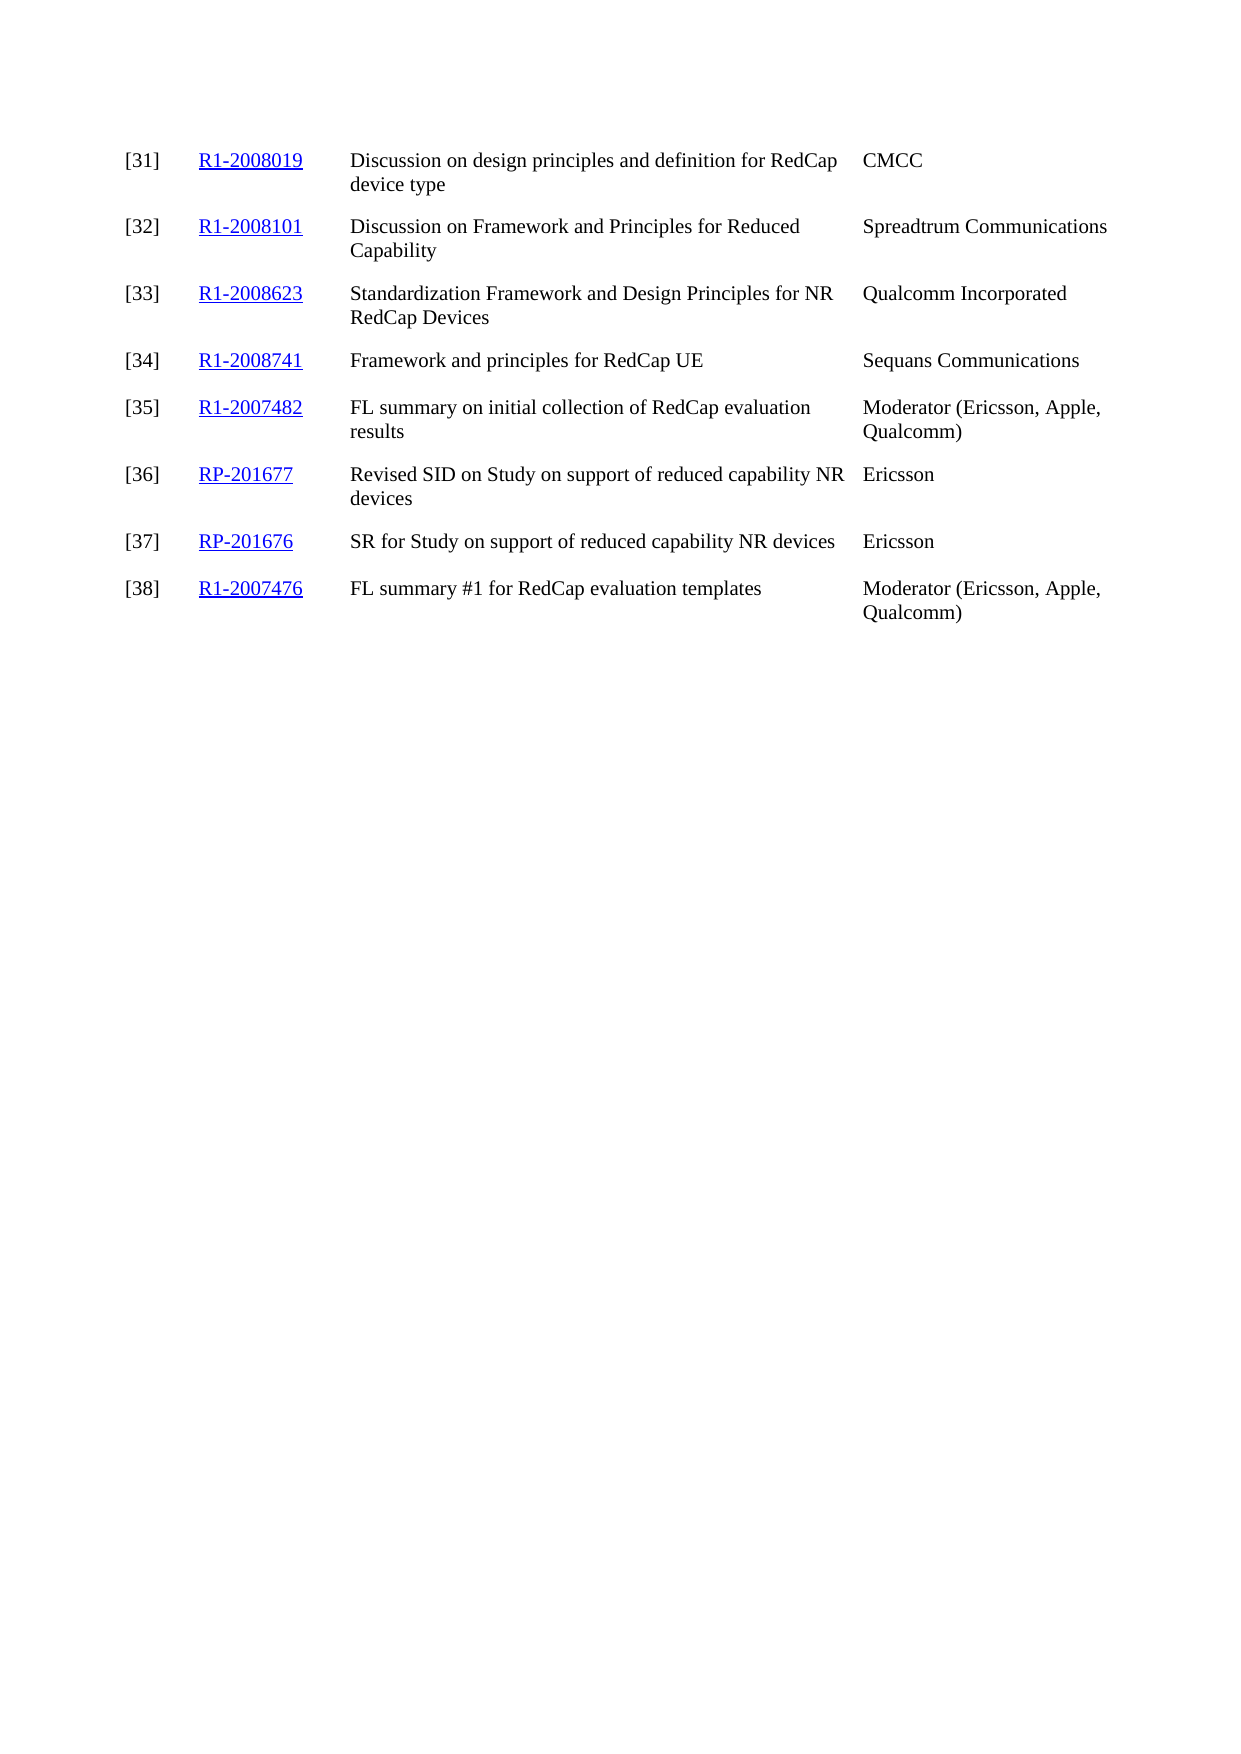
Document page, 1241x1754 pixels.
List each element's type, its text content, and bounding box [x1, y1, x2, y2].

table_cell FL summary #1 for RedCap evaluation templates [343, 576, 855, 642]
table_cell Discussion on design principles and definition for RedCap device type [343, 148, 855, 214]
table_cell R1-2007476 [191, 576, 343, 642]
table_cell R1-2008741 [191, 348, 343, 395]
table_cell SR for Study on support of reduced capability NR devices [343, 529, 855, 576]
table_cell R1-2007482 [191, 395, 343, 462]
table_cell Ericsson [855, 529, 1121, 576]
table_cell Sequans Communications [855, 348, 1121, 395]
table_cell Discussion on Framework and Principles for Reduced Capability [343, 214, 855, 281]
table_cell Framework and principles for RedCap UE [343, 348, 855, 395]
table_cell RP-201677 [191, 462, 343, 529]
table_cell R1-2008019 [191, 148, 343, 214]
table_cell R1-2008623 [191, 281, 343, 348]
table_cell [31] [118, 148, 191, 214]
table_cell [38] [118, 576, 191, 642]
table_cell Standardization Framework and Design Principles for NR RedCap Devices [343, 281, 855, 348]
table_cell CMCC [855, 148, 1121, 214]
table_cell Revised SID on Study on support of reduced capability NR devices [343, 462, 855, 529]
table_cell [33] [118, 281, 191, 348]
table_cell [32] [118, 214, 191, 281]
table_cell Ericsson [855, 462, 1121, 529]
table_cell Moderator (Ericsson, Apple, Qualcomm) [855, 576, 1121, 642]
table_cell R1-2008101 [191, 214, 343, 281]
table_cell Moderator (Ericsson, Apple, Qualcomm) [855, 395, 1121, 462]
table_cell [35] [118, 395, 191, 462]
table_cell Qualcomm Incorporated [855, 281, 1121, 348]
table_cell Spreadtrum Communications [855, 214, 1121, 281]
table_cell RP-201676 [191, 529, 343, 576]
table_cell [34] [118, 348, 191, 395]
table_cell [36] [118, 462, 191, 529]
table_cell [37] [118, 529, 191, 576]
table_cell FL summary on initial collection of RedCap evaluation results [343, 395, 855, 462]
